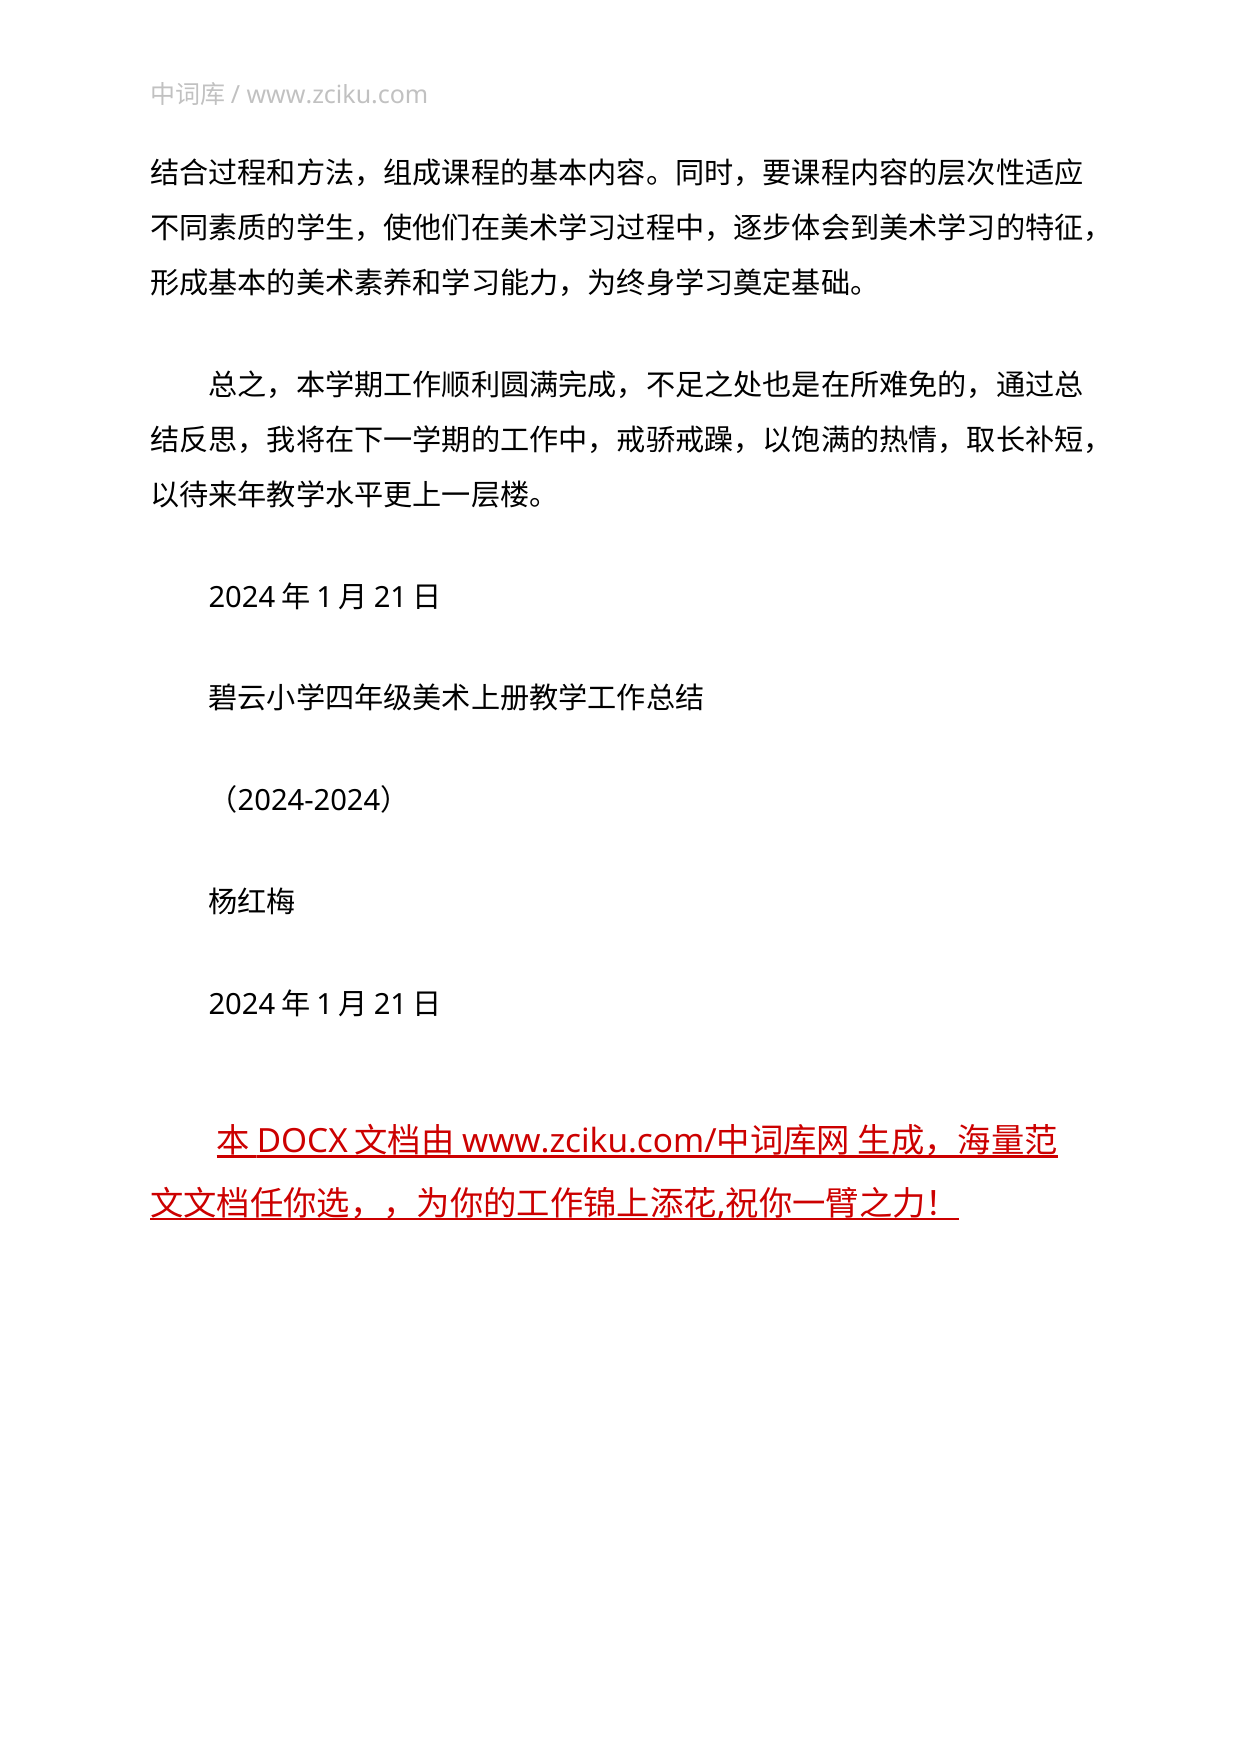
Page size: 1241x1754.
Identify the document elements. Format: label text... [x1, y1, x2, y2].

text （2024-2024） [150, 777, 1090, 819]
text 总之，本学期工作顺利圆满完成，不足之处也是在所难免的，通过总结反思，我将在下一学期的工作中，戒骄戒躁，以饱满的热情，取长补短，以待来年教学水平更上一层楼。 [150, 362, 1090, 514]
text 本DOCX文档由 www.zciku.com/中词库网 生成，海量范文文档任你选，，为你的工作锦上添花,祝你一臂之力！ [150, 1114, 1090, 1225]
text 2024年1月21日 [150, 573, 1090, 616]
text 2024年1月21日 [150, 981, 1090, 1023]
text 杨红梅 [150, 879, 1090, 921]
text 碧云小学四年级美术上册教学工作总结 [150, 675, 1090, 717]
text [150, 150, 1090, 302]
